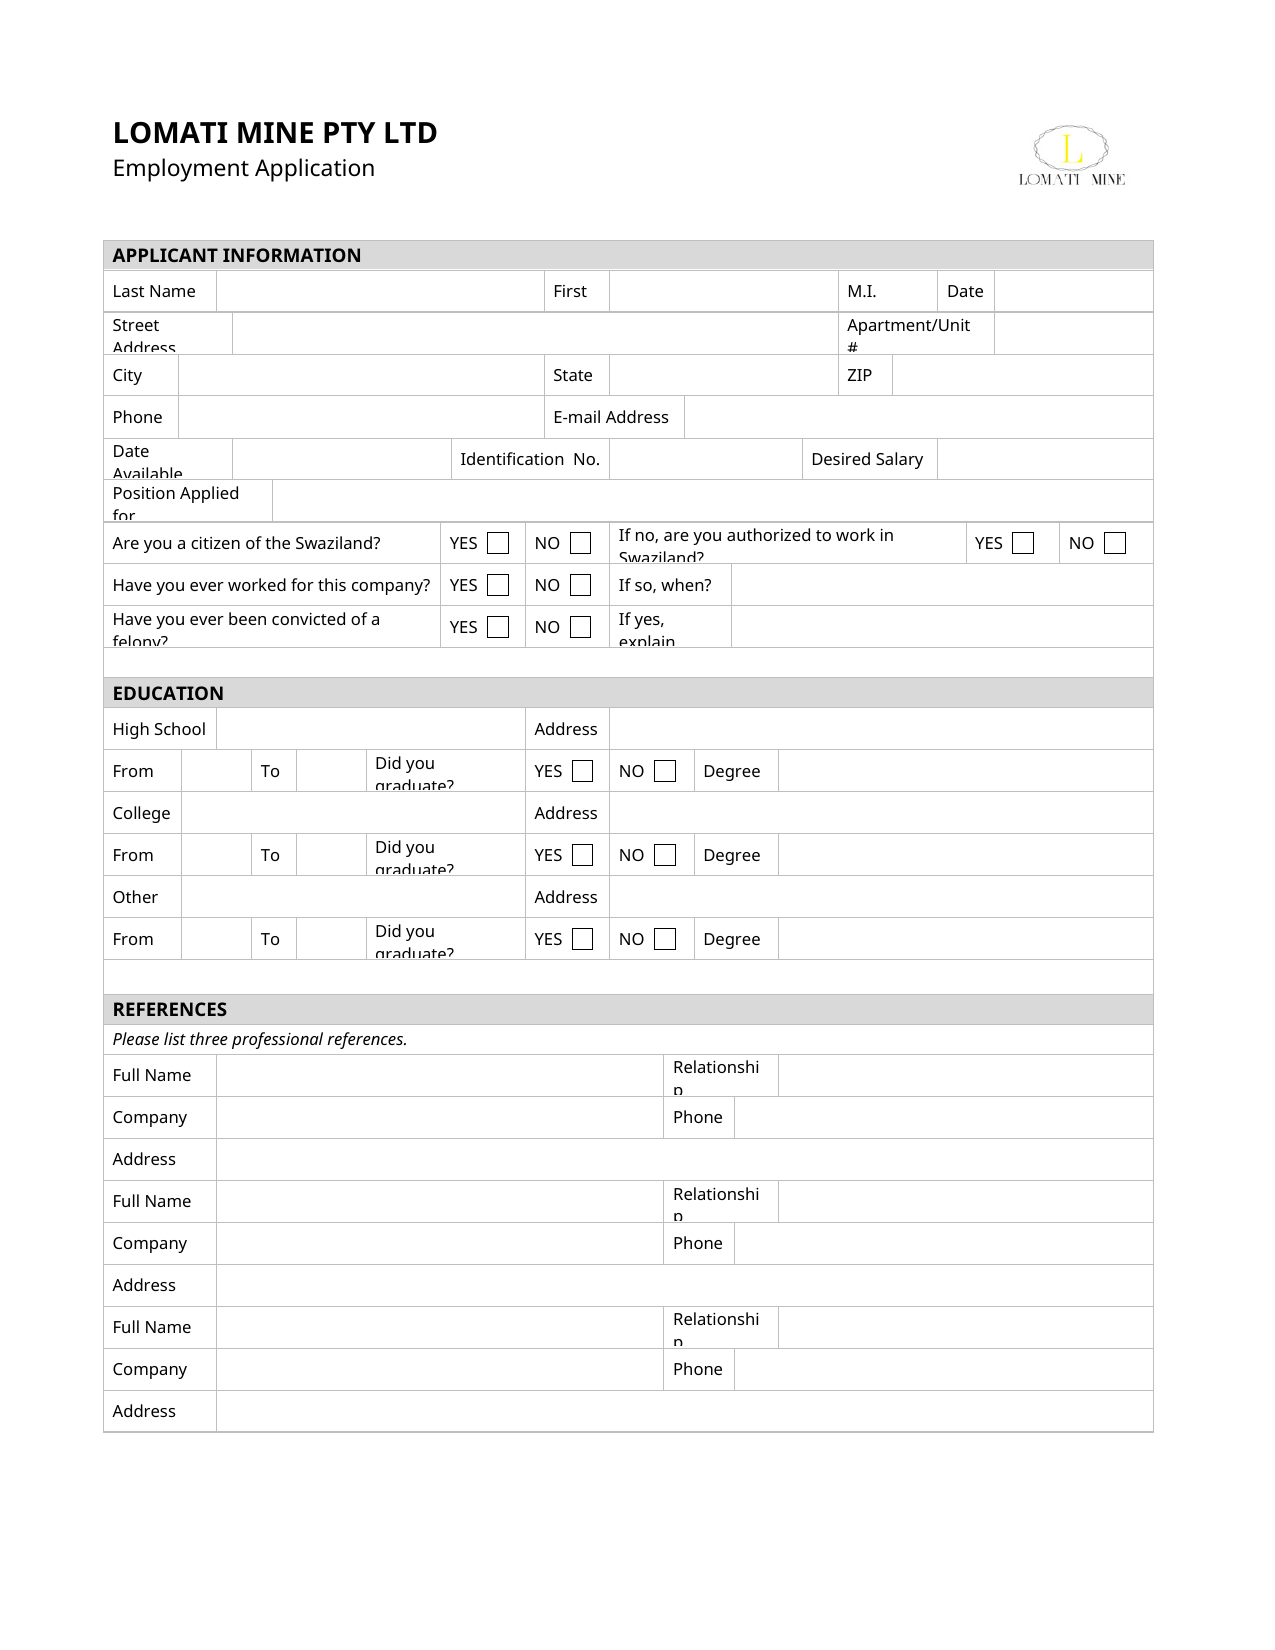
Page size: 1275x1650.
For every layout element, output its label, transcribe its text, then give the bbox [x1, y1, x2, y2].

table_cell [217, 1349, 663, 1389]
table_cell [610, 876, 1153, 917]
table_cell Relationship [664, 1055, 778, 1096]
table_cell YES [441, 606, 525, 647]
table_cell [273, 480, 1153, 521]
table_cell [233, 313, 838, 353]
table_cell [217, 1055, 663, 1096]
table_cell YES [441, 564, 525, 605]
table_cell [233, 439, 451, 479]
table_cell Did you graduate? [367, 750, 525, 791]
table_cell [995, 313, 1153, 353]
table_cell References [104, 995, 1153, 1024]
table_cell Phone [664, 1097, 734, 1138]
table_cell Have you ever worked for this company? [104, 564, 440, 605]
table_cell Position Applied for [104, 480, 272, 521]
table_cell From [104, 834, 181, 875]
table_cell [610, 271, 838, 311]
table_cell Apartment/Unit # [839, 313, 994, 353]
table_cell NO [526, 564, 609, 605]
table_cell To [252, 918, 296, 959]
table_cell [779, 918, 1153, 959]
table_cell Degree [695, 750, 778, 791]
table_cell NO [610, 750, 694, 791]
table_cell [182, 750, 251, 791]
table_cell Address [104, 1139, 216, 1179]
table_cell Education [104, 678, 1153, 707]
table_cell [610, 792, 1153, 833]
table_cell NO [610, 918, 694, 959]
table_cell [685, 396, 1153, 437]
table_cell If yes, explain [610, 606, 731, 647]
table_cell Full Name [104, 1181, 216, 1222]
table_cell Phone [664, 1223, 734, 1263]
table_cell [217, 1223, 663, 1263]
table_cell [217, 1391, 1153, 1431]
table_cell Date [938, 271, 994, 311]
table_cell [182, 834, 251, 875]
table_cell Address [526, 792, 609, 833]
table_cell [779, 834, 1153, 875]
table_cell [610, 439, 802, 479]
table_cell [779, 750, 1153, 791]
table_cell Did you graduate? [367, 918, 525, 959]
table_cell [182, 918, 251, 959]
table_cell [217, 271, 544, 311]
table_cell Please list three professional references. [104, 1025, 1153, 1054]
table_cell [297, 834, 366, 875]
table_cell Degree [695, 918, 778, 959]
table_cell [779, 1181, 1153, 1222]
table_cell If so, when? [610, 564, 731, 605]
table_cell City [104, 355, 178, 395]
picture [1002, 112, 1141, 197]
table_cell Relationship [664, 1307, 778, 1347]
table_cell YES [967, 523, 1059, 563]
table_cell [735, 1097, 1153, 1138]
table_cell [893, 355, 1153, 395]
table_cell Full Name [104, 1055, 216, 1096]
table_cell Are you a citizen of the Swaziland? [104, 523, 440, 563]
table_cell If no, are you authorized to work in Swaziland? [610, 523, 966, 563]
table_cell YES [526, 834, 609, 875]
table_cell Did you graduate? [367, 834, 525, 875]
table_header Applicant Information [104, 241, 1153, 269]
table_header Lomati Mine PTY Ltd Employment Application [101, 113, 755, 217]
table_cell [217, 1097, 663, 1138]
table_cell [938, 439, 1153, 479]
table_header [755, 113, 1151, 217]
table_cell [217, 1265, 1153, 1306]
table_cell Degree [695, 834, 778, 875]
table_cell Have you ever been convicted of a felony? [104, 606, 440, 647]
table_cell Phone [104, 396, 178, 437]
table_cell YES [526, 750, 609, 791]
table_cell Full Name [104, 1307, 216, 1347]
table_cell [217, 708, 525, 749]
table_cell Street Address [104, 313, 232, 353]
table_cell From [104, 918, 181, 959]
table_cell YES [441, 523, 525, 563]
table_cell [182, 792, 525, 833]
table_cell YES [526, 918, 609, 959]
table_cell [104, 960, 1153, 994]
table_cell [732, 606, 1153, 647]
table_cell ZIP [839, 355, 892, 395]
table_cell Relationship [664, 1181, 778, 1222]
table_cell NO [526, 606, 609, 647]
table_cell State [545, 355, 609, 395]
table_cell NO [526, 523, 609, 563]
table_cell [179, 396, 544, 437]
table_cell [217, 1307, 663, 1347]
table_cell Company [104, 1349, 216, 1389]
table_cell [735, 1223, 1153, 1263]
table_cell [732, 564, 1153, 605]
table_cell Phone [664, 1349, 734, 1389]
table_cell Address [104, 1265, 216, 1306]
table_cell M.I. [839, 271, 937, 311]
table_cell [610, 708, 1153, 749]
table_cell First [545, 271, 609, 311]
table_cell Company [104, 1097, 216, 1138]
table_cell [779, 1055, 1153, 1096]
table_cell [610, 355, 838, 395]
table_cell [735, 1349, 1153, 1389]
table_cell [217, 1181, 663, 1222]
table_cell [297, 750, 366, 791]
table_cell Date Available [104, 439, 232, 479]
table_cell [217, 1139, 1153, 1179]
table_cell Identification No. [452, 439, 609, 479]
table_cell NO [1060, 523, 1153, 563]
table_cell Address [104, 1391, 216, 1431]
table_cell E-mail Address [545, 396, 684, 437]
table_cell [179, 355, 544, 395]
table_cell Last Name [104, 271, 216, 311]
table_cell Address [526, 708, 609, 749]
table_cell [182, 876, 525, 917]
table_cell NO [610, 834, 694, 875]
table_cell College [104, 792, 181, 833]
table_cell Address [526, 876, 609, 917]
table_cell Desired Salary [803, 439, 937, 479]
table_cell [995, 271, 1153, 311]
table_cell From [104, 750, 181, 791]
table_cell [297, 918, 366, 959]
table_cell To [252, 834, 296, 875]
table_cell [779, 1307, 1153, 1347]
table_cell Company [104, 1223, 216, 1263]
table_cell Other [104, 876, 181, 917]
table_cell High School [104, 708, 216, 749]
table_cell [104, 648, 1153, 677]
table_cell To [252, 750, 296, 791]
